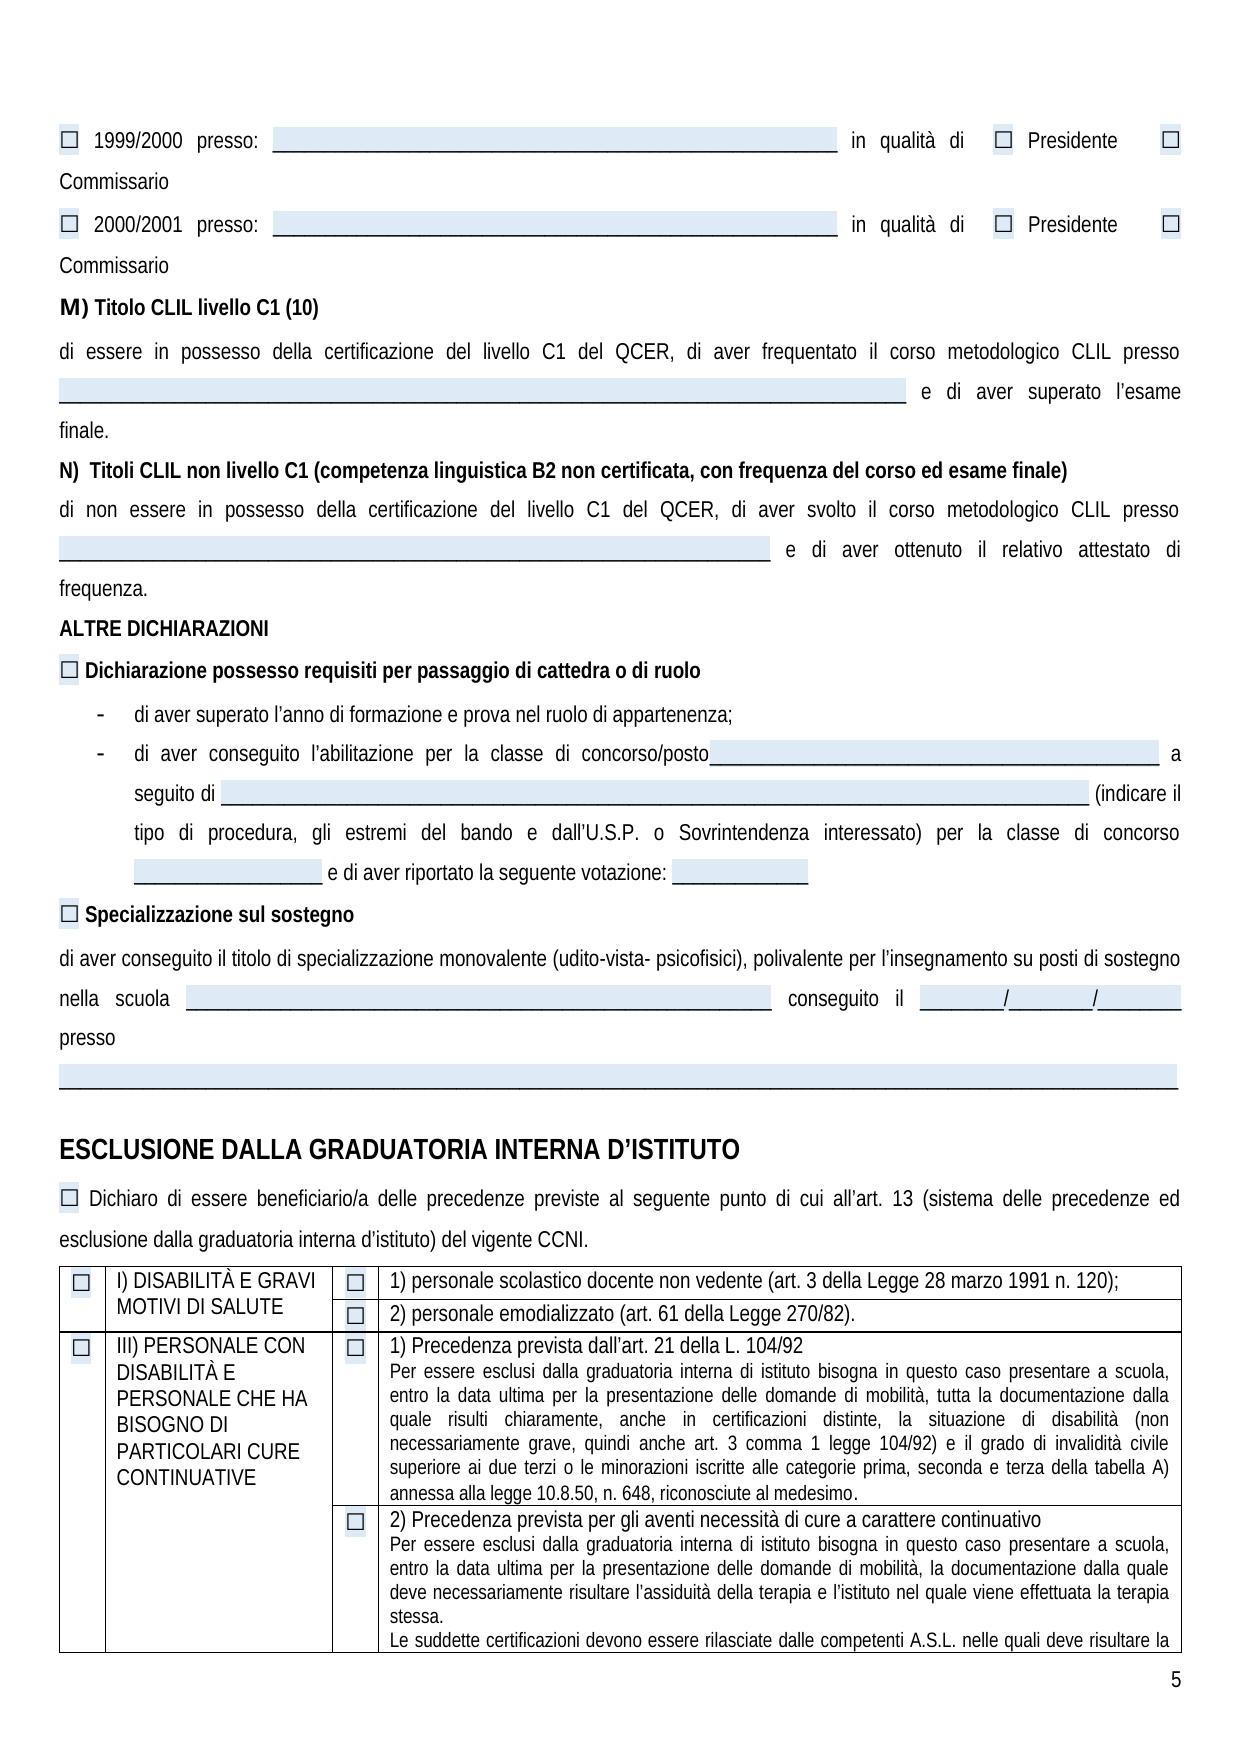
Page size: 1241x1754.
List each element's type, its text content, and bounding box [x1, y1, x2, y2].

text Dichiaro di essere beneficiario/a delle precedenze previste al seguente punto di cui all’art. 13 (sistema delle precedenze ed esclusione dalla graduatoria interna d’istituto) del vigente CCNI. [59, 1182, 1181, 1253]
table_header I) DISABILITÀ E GRAVI MOTIVI DI SALUTE [106, 1267, 332, 1331]
table_header [60, 1267, 105, 1331]
text ESCLUSIONE DALLA GRADUATORIA INTERNA D’ISTITUTO [59, 1132, 1181, 1165]
table_cell III) PERSONALE CON DISABILITÀ E PERSONALE CHE HA BISOGNO DI PARTICOLARI CURE CONTINUATIVE [106, 1333, 332, 1652]
table_cell [333, 1506, 378, 1652]
list di aver superato l’anno di formazione e prova nel ruolo di appartenenza; [97, 701, 1181, 727]
text Specializzazione sul sostegno [79, 898, 1181, 929]
text N) Titoli CLIL non livello C1 (competenza linguistica B2 non certificata, con frequenza del corso ed esame finale) [59, 457, 1181, 483]
table_header 1) personale scolastico docente non vedente (art. 3 della Legge 28 marzo 1991 n. 120); [379, 1267, 1181, 1299]
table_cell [379, 1506, 1181, 1652]
table_cell [333, 1333, 378, 1505]
table_cell [333, 1300, 345, 1331]
table_header [333, 1267, 378, 1299]
text Dichiarazione possesso requisiti per passaggio di cattedra o di ruolo [79, 654, 1181, 685]
text M) Titolo CLIL livello C1 (10) [59, 291, 1181, 323]
text 1999/2000 presso: in qualità di Presidente Commissario [59, 124, 1181, 194]
text di aver conseguito il titolo di specializzazione monovalente (udito-vista- psicofisici), polivalente per l’insegnamento su posti di sostegno nella scuola conseguito il presso [59, 945, 1181, 1090]
table_cell [366, 1300, 378, 1331]
list di aver conseguito l’abilitazione per la classe di concorso/posto a seguito di (indicare il tipo di procedura, gli estremi del bando e dall’U.S.P. o Sovrintendenza interessato) per la classe di concorso e di aver riportato la seguente votazione: [97, 740, 1181, 885]
text di non essere in possesso della certificazione del livello C1 del QCER, di aver svolto il corso metodologico CLIL presso e di aver ottenuto il relativo attestato di frequenza. [59, 496, 1181, 601]
text di essere in possesso della certificazione del livello C1 del QCER, di aver frequentato il corso metodologico CLIL presso e di aver superato l’esame finale. [59, 338, 1181, 443]
table_cell [60, 1333, 105, 1652]
text ALTRE DICHIARAZIONI [59, 614, 1181, 641]
table_cell 2) personale emodializzato (art. 61 della Legge 270/82). [379, 1300, 1181, 1331]
text 2000/2001 presso: in qualità di Presidente Commissario [59, 207, 1181, 278]
table_cell 1) Precedenza prevista dall’art. 21 della L. 104/92 Per essere esclusi dalla graduatoria interna di istituto bisogna in questo caso presentare a scuola, entro la data ultima per la presentazione delle domande di mobilità, tutta la documentazione dalla quale risulti chiaramente, anche in certificazioni distinte, la situazione di disabilità (non necessariamente grave, quindi anche art. 3 comma 1 legge 104/92) e il grado di invalidità civile superiore ai due terzi o le minorazioni iscritte alle categorie prima, seconda e terza della tabella A) annessa alla legge 10.8.50, n. 648, riconosciute al medesimo. [379, 1333, 1181, 1505]
